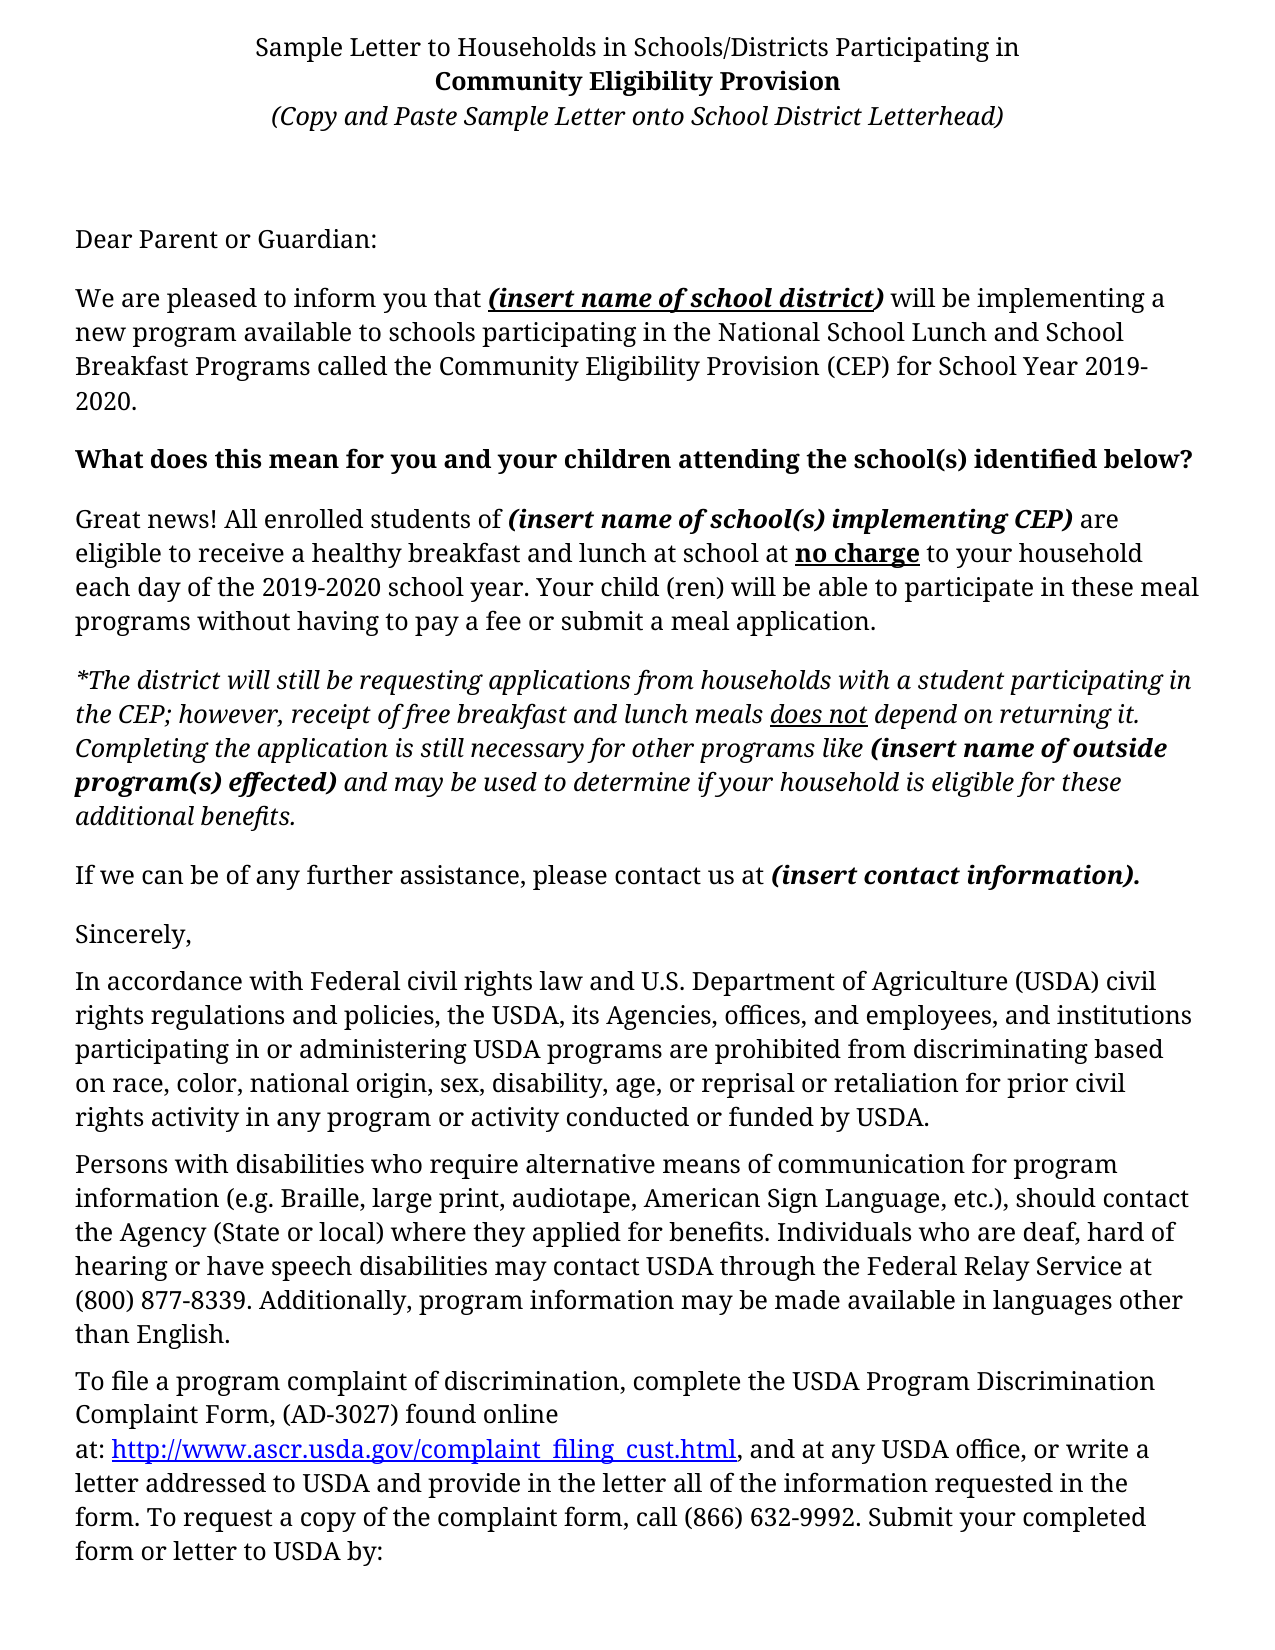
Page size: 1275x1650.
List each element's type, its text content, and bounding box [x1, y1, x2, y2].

text To file a program complaint of discrimination, complete the USDA Program Discrimination Complaint Form, (AD-3027) found online at: http://www.ascr.usda.gov/complaint_filing_cust.html, and at any USDA office, or write a letter addressed to USDA and provide in the letter all of the information requested in the form. To request a copy of the complaint form, call (866) 632-9992. Submit your completed form or letter to USDA by: [75, 1363, 1200, 1567]
text Dear Parent or Guardian: [75, 222, 1200, 256]
text Great news! All enrolled students of (insert name of school(s) implementing CEP) are eligible to receive a healthy breakfast and lunch at school at no charge to your household each day of the 2019-2020 school year. Your child (ren) will be able to participate in these meal programs without having to pay a fee or submit a meal application. [75, 501, 1200, 637]
text What does this mean for you and your children attending the school(s) identified below? [75, 442, 1200, 476]
text Persons with disabilities who require alternative means of communication for program information (e.g. Braille, large print, audiotape, American Sign Language, etc.), should contact the Agency (State or local) where they applied for benefits. Individuals who are deaf, hard of hearing or have speech disabilities may contact USDA through the Federal Relay Service at (800) 877-8339. Additionally, program information may be made available in languages other than English. [75, 1146, 1200, 1351]
text We are pleased to inform you that (insert name of school district) will be implementing a new program available to schools participating in the National School Lunch and School Breakfast Programs called the Community Eligibility Provision (CEP) for School Year 2019-2020. [75, 281, 1200, 417]
text *The district will still be requesting applications from households with a student participating in the CEP; however, receipt of free breakfast and lunch meals does not depend on returning it. Completing the application is still necessary for other programs like (insert name of outside program(s) effected) and may be used to determine if your household is eligible for these additional benefits. [75, 662, 1200, 833]
text If we can be of any further assistance, please contact us at (insert contact information). [75, 858, 1200, 892]
text Sincerely, [75, 917, 1200, 951]
text In accordance with Federal civil rights law and U.S. Department of Agriculture (USDA) civil rights regulations and policies, the USDA, its Agencies, offices, and employees, and institutions participating in or administering USDA programs are prohibited from discriminating based on race, color, national origin, sex, disability, age, or reprisal or retaliation for prior civil rights activity in any program or activity conducted or funded by USDA. [75, 963, 1200, 1134]
